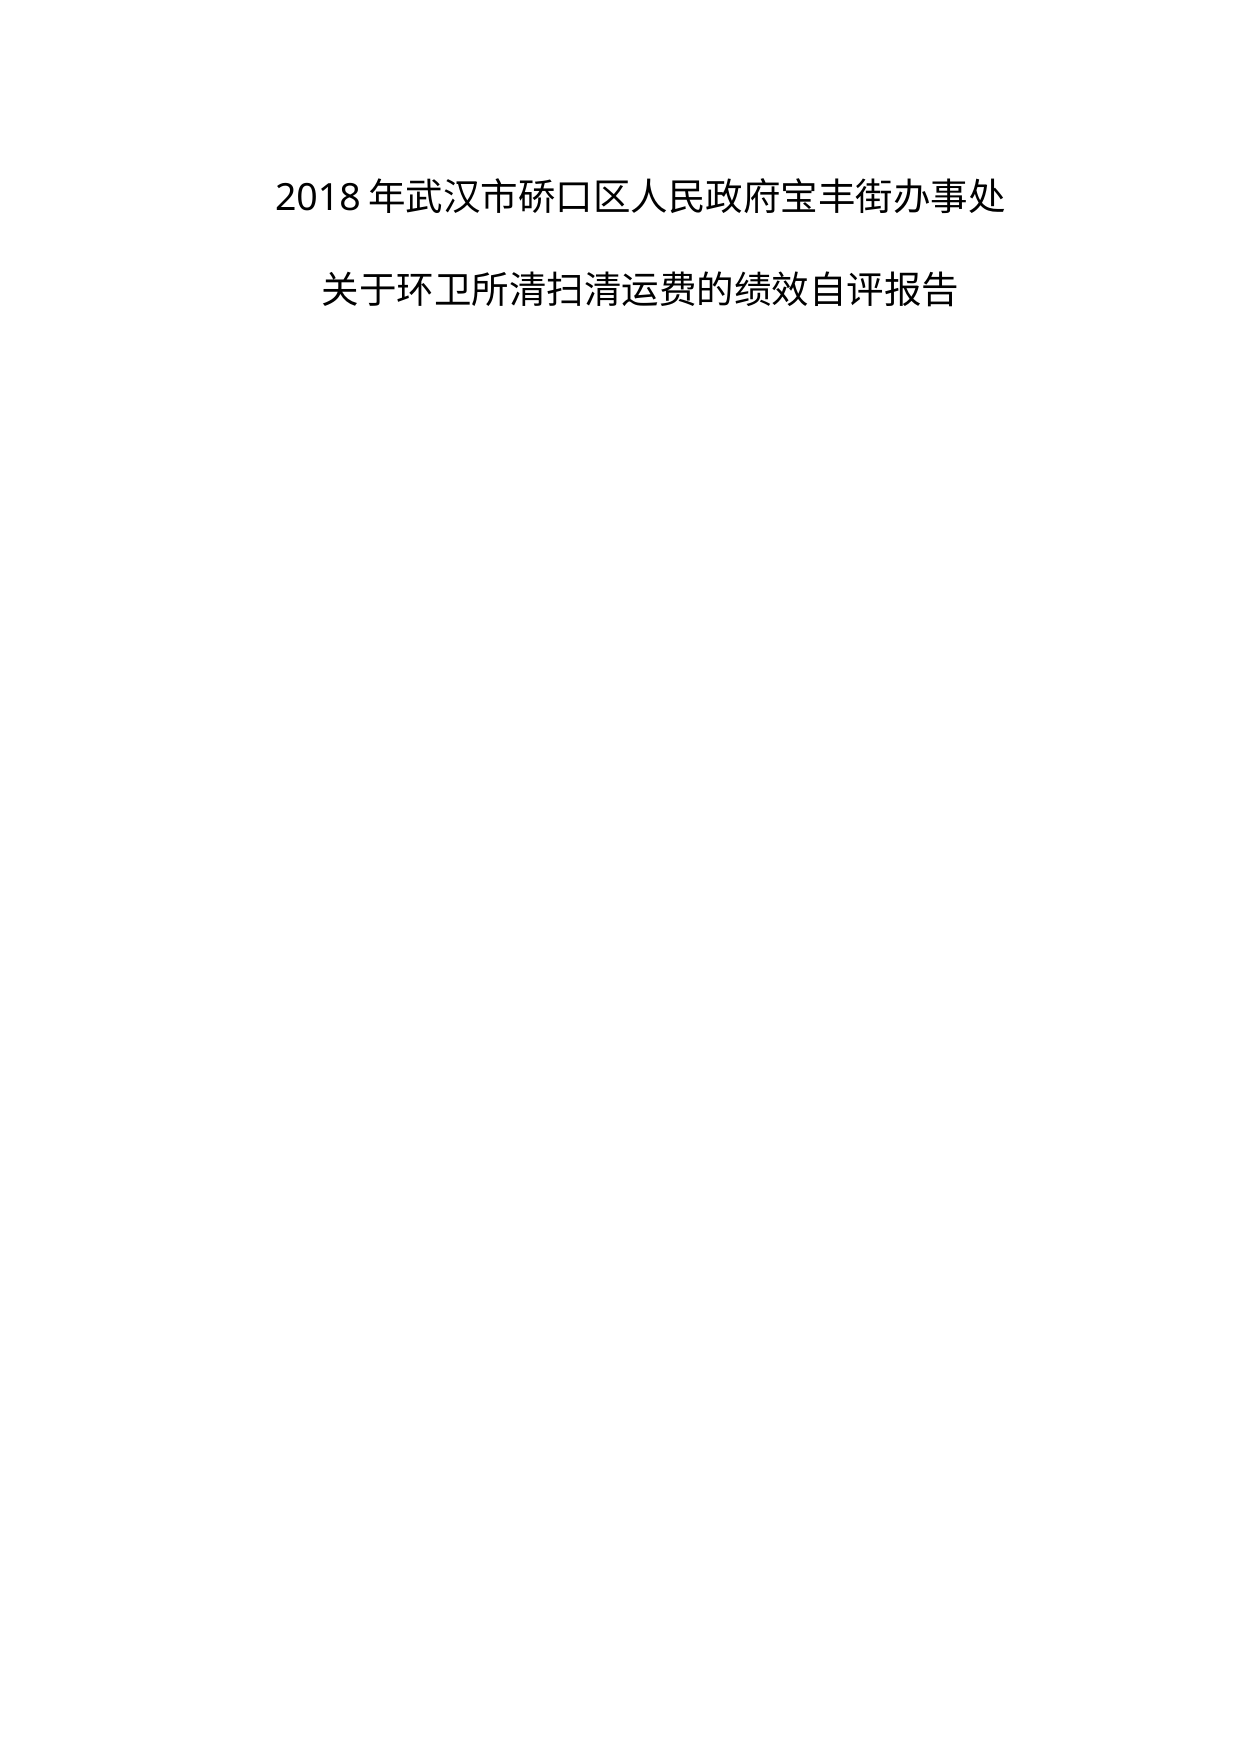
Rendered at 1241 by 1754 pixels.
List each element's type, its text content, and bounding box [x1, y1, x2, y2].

text 2018年武汉市硚口区人民政府宝丰街办事处 [187, 162, 1093, 227]
text 关于环卫所清扫清运费的绩效自评报告 [187, 254, 1093, 319]
